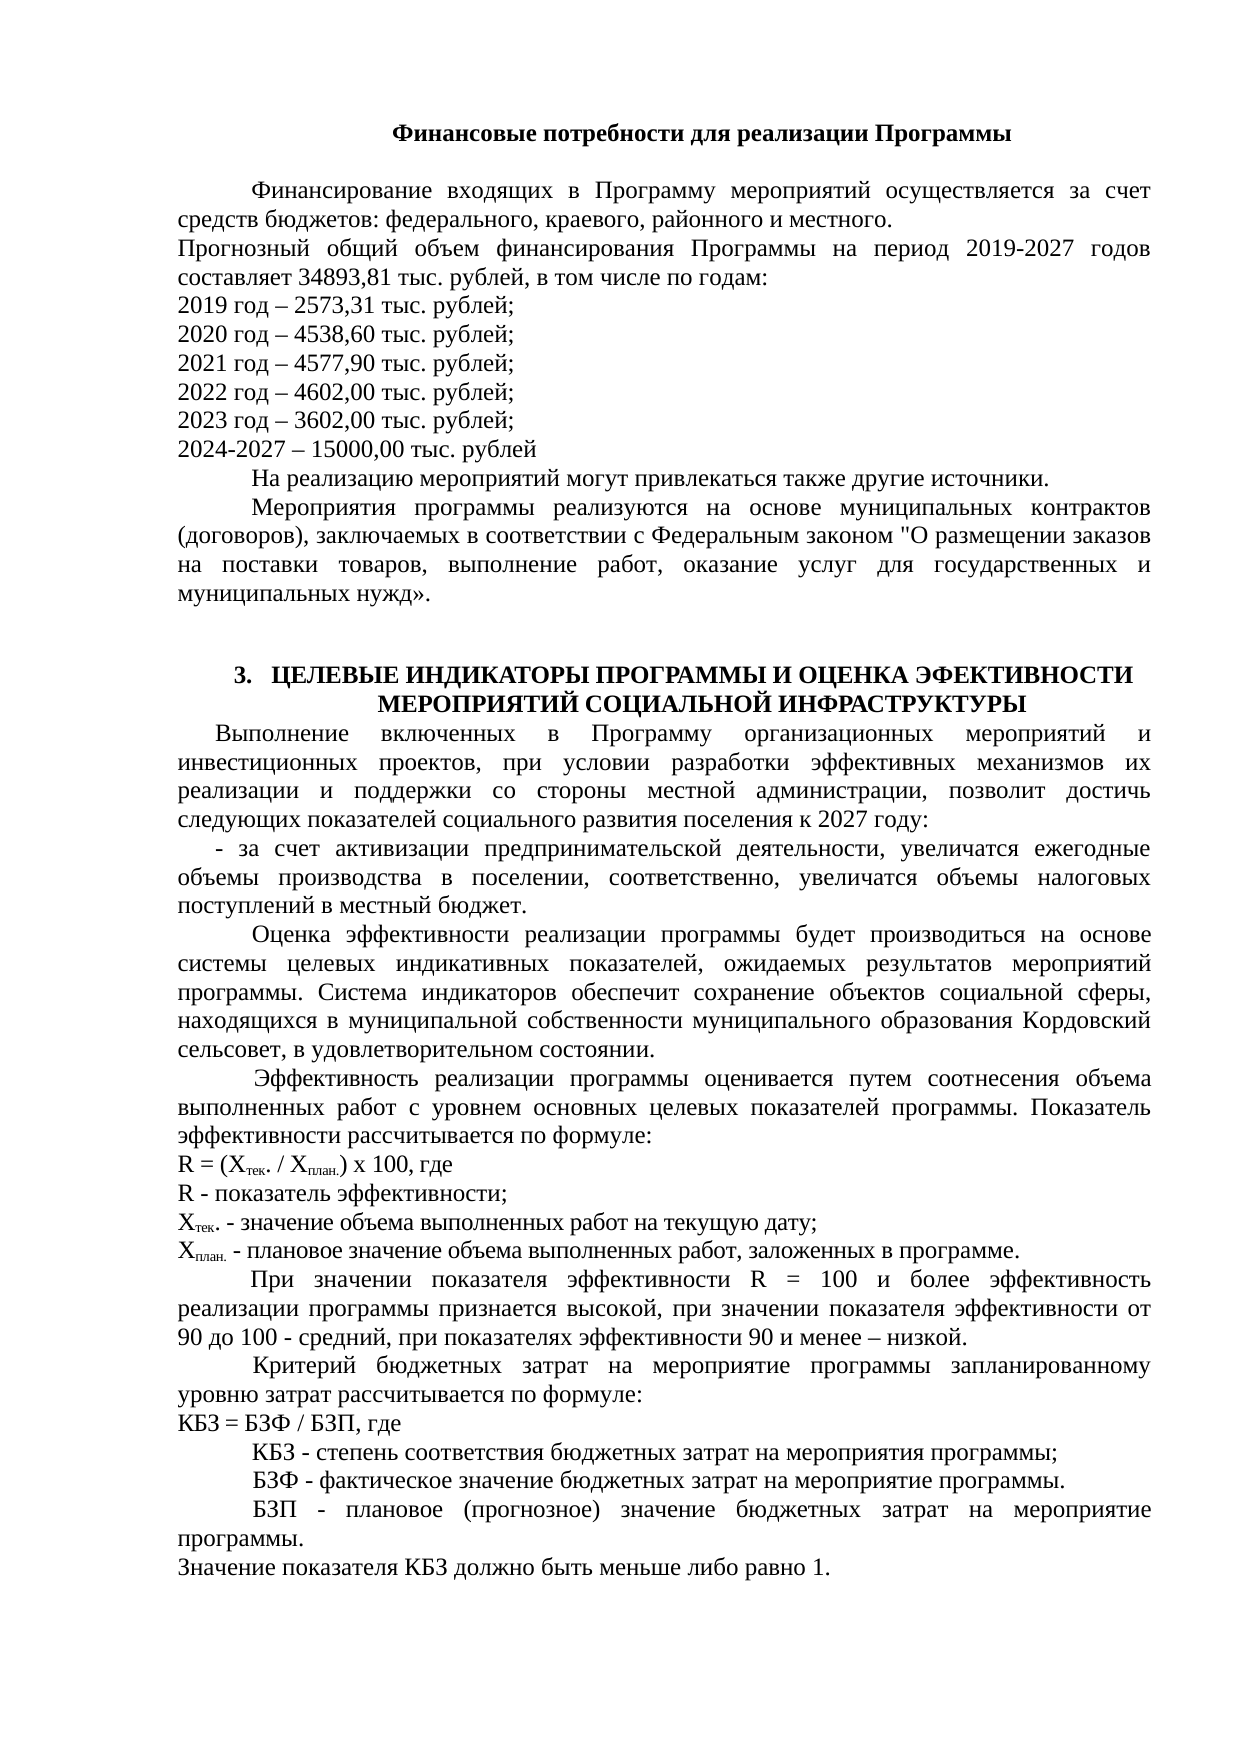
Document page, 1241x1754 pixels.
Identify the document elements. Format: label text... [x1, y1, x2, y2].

text Критерий бюджетных затрат на мероприятие программы запланированному уровню затрат рассчитывается по формуле: [177, 1351, 1152, 1408]
text При значении показателя эффективности R = 100 и более эффективность реализации программы признается высокой, при значении показателя эффективности от 90 до 100 - средний, при показателях эффективности 90 и менее – низкой. [177, 1264, 1152, 1351]
text Хтек. - значение объема выполненных работ на текущую дату; [177, 1207, 1152, 1236]
text 2022 год – 4602,00 тыс. рублей; [177, 377, 1152, 406]
text R = (Хтек. / Хплан.) х 100, где [177, 1149, 1152, 1178]
text 2019 год – 2573,31 тыс. рублей; [177, 291, 1152, 319]
text Мероприятия программы реализуются на основе муниципальных контрактов (договоров), заключаемых в соответствии с Федеральным законом "О размещении заказов на поставки товаров, выполнение работ, оказание услуг для государственных и муниципальных нужд». [177, 492, 1152, 607]
text БЗФ - фактическое значение бюджетных затрат на мероприятие программы. [177, 1466, 1152, 1494]
text Финансирование входящих в Программу мероприятий осуществляется за счет средств бюджетов: федерального, краевого, районного и местного. [177, 176, 1152, 233]
text 2021 год – 4577,90 тыс. рублей; [177, 348, 1152, 377]
text На реализацию мероприятий могут привлекаться также другие источники. [177, 463, 1152, 492]
text Прогнозный общий объем финансирования Программы на период 2019-2027 годов составляет 34893,81 тыс. рублей, в том числе по годам: [177, 233, 1152, 291]
text КБЗ - степень соответствия бюджетных затрат на мероприятия программы; [177, 1437, 1152, 1466]
text Значение показателя КБЗ должно быть меньше либо равно 1. [177, 1552, 1152, 1581]
text 2020 год – 4538,60 тыс. рублей; [177, 319, 1152, 348]
text 2024-2027 – 15000,00 тыс. рублей [177, 434, 1152, 463]
list ЦЕЛЕВЫЕ ИНДИКАТОРЫ ПРОГРАММЫ И ОЦЕНКА ЭФЕКТИВНОСТИ МЕРОПРИЯТИЙ СОЦИАЛЬНОЙ ИНФРАСТРУКТУРЫ [215, 661, 1152, 718]
text R - показатель эффективности; [177, 1178, 1152, 1207]
text Эффективность реализации программы оценивается путем соотнесения объема выполненных работ с уровнем основных целевых показателей программы. Показатель эффективности рассчитывается по формуле: [177, 1063, 1152, 1149]
text Хплан. - плановое значение объема выполненных работ, заложенных в программе. [177, 1236, 1152, 1264]
text Выполнение включенных в Программу организационных мероприятий и инвестиционных проектов, при условии разработки эффективных механизмов их реализации и поддержки со стороны местной администрации, позволит достичь следующих показателей социального развития поселения к 2027 году: [177, 718, 1152, 833]
text КБЗ = БЗФ / БЗП, где [177, 1408, 1152, 1437]
text 2023 год – 3602,00 тыс. рублей; [177, 406, 1152, 434]
text Финансовые потребности для реализации Программы [252, 118, 1152, 147]
text - за счет активизации предпринимательской деятельности, увеличатся ежегодные объемы производства в поселении, соответственно, увеличатся объемы налоговых поступлений в местный бюджет. [177, 833, 1152, 919]
text БЗП - плановое (прогнозное) значение бюджетных затрат на мероприятие программы. [177, 1494, 1152, 1552]
text Оценка эффективности реализации программы будет производиться на основе системы целевых индикативных показателей, ожидаемых результатов мероприятий программы. Система индикаторов обеспечит сохранение объектов социальной сферы, находящихся в муниципальной собственности муниципального образования Кордовский сельсовет, в удовлетворительном состоянии. [177, 919, 1152, 1063]
